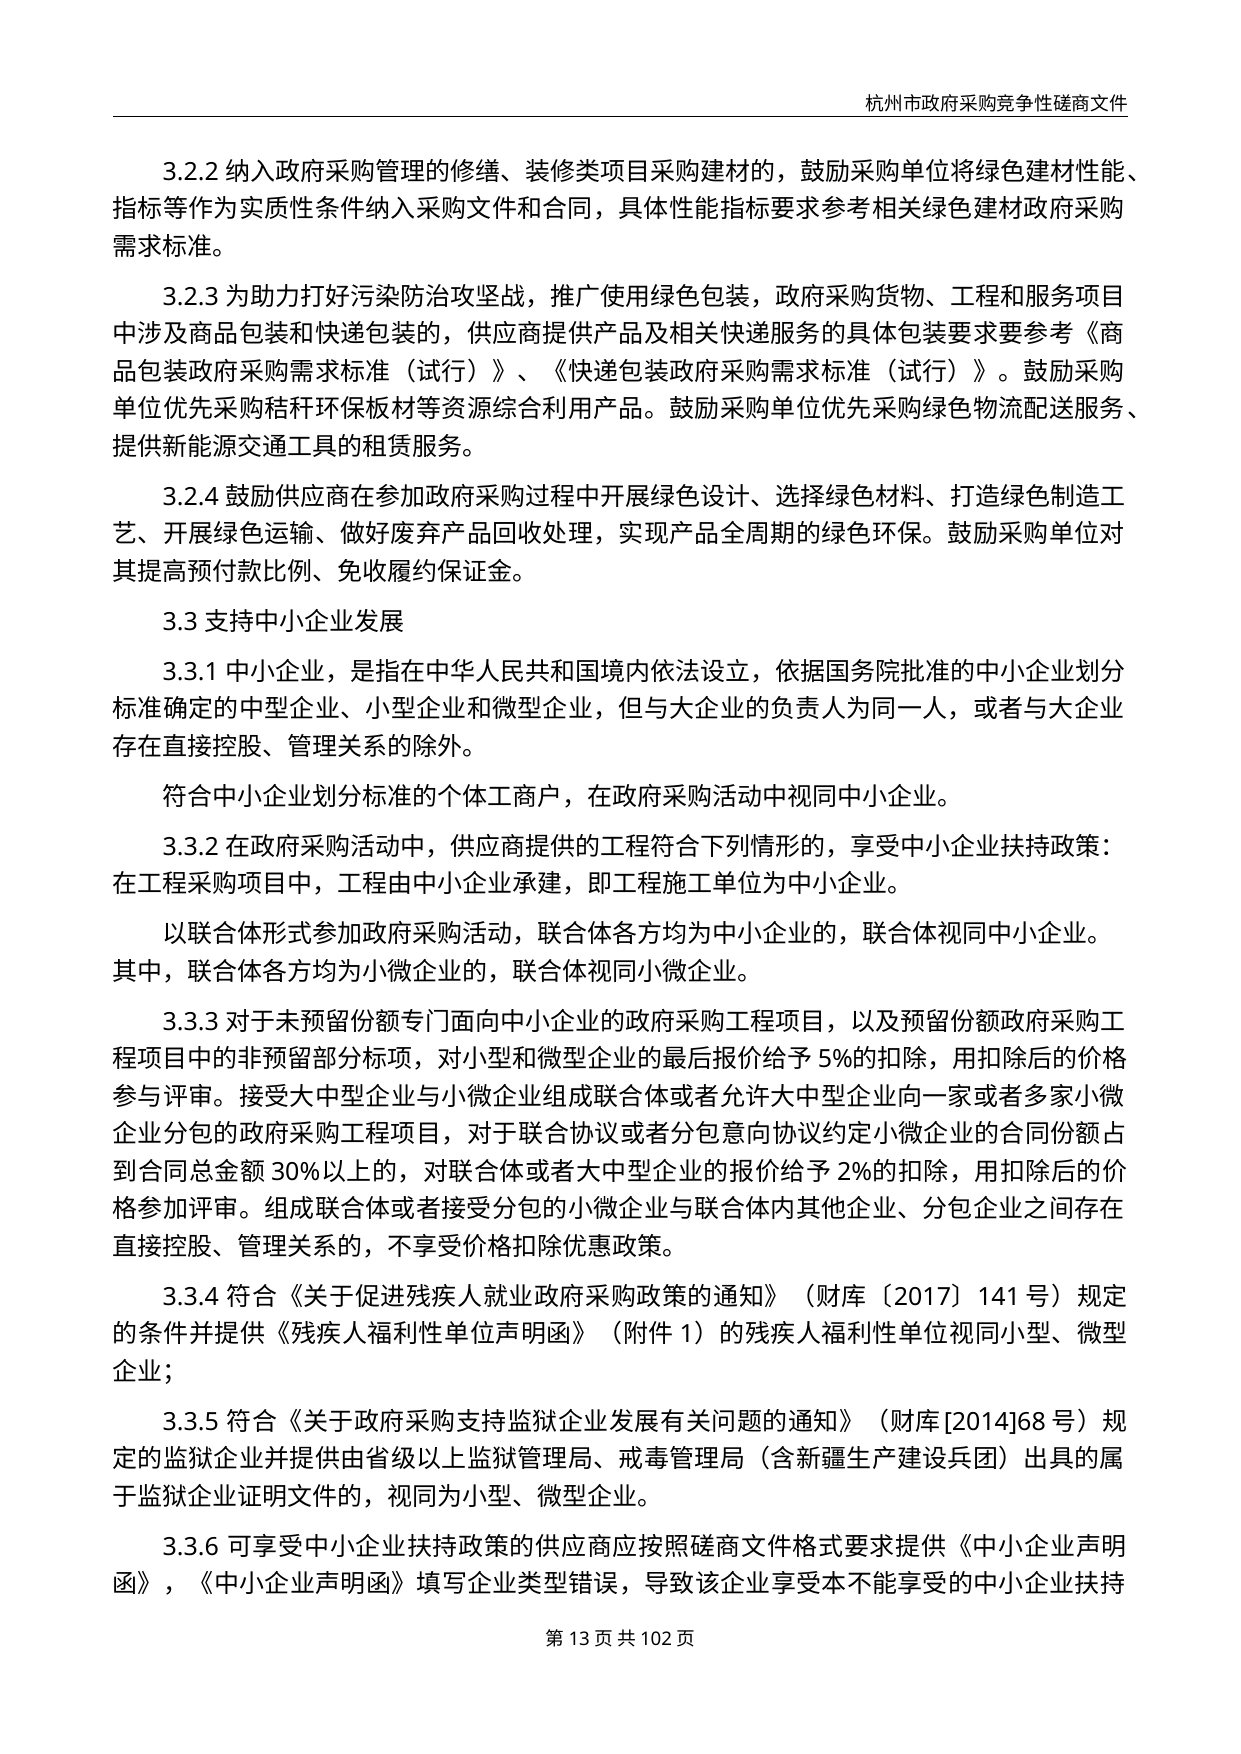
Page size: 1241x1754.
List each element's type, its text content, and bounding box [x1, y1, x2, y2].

text 3.3.3 对于未预留份额专门面向中小企业的政府采购工程项目，以及预留份额政府采购工程项目中的非预留部分标项，对小型和微型企业的最后报价给予5%的扣除，用扣除后的价格参与评审。接受大中型企业与小微企业组成联合体或者允许大中型企业向一家或者多家小微企业分包的政府采购工程项目，对于联合协议或者分包意向协议约定小微企业的合同份额占到合同总金额30%以上的，对联合体或者大中型企业的报价给予2%的扣除，用扣除后的价格参加评审。组成联合体或者接受分包的小微企业与联合体内其他企业、分包企业之间存在直接控股、管理关系的，不享受价格扣除优惠政策。 [112, 1000, 1128, 1262]
text 3.3.5 符合《关于政府采购支持监狱企业发展有关问题的通知》（财库[2014]68号）规定的监狱企业并提供由省级以上监狱管理局、戒毒管理局（含新疆生产建设兵团）出具的属于监狱企业证明文件的，视同为小型、微型企业。 [112, 1400, 1128, 1512]
text 3.2.4 鼓励供应商在参加政府采购过程中开展绿色设计、选择绿色材料、打造绿色制造工艺、开展绿色运输、做好废弃产品回收处理，实现产品全周期的绿色环保。鼓励采购单位对其提高预付款比例、免收履约保证金。 [112, 475, 1128, 587]
text 3.2.2 纳入政府采购管理的修缮、装修类项目采购建材的，鼓励采购单位将绿色建材性能、指标等作为实质性条件纳入采购文件和合同，具体性能指标要求参考相关绿色建材政府采购需求标准。 [112, 150, 1128, 262]
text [112, 1525, 1128, 1600]
text 3.3.4 符合《关于促进残疾人就业政府采购政策的通知》（财库〔2017〕141号）规定的条件并提供《残疾人福利性单位声明函》（附件1）的残疾人福利性单位视同小型、微型企业； [112, 1275, 1128, 1387]
text 3.2.3 为助力打好污染防治攻坚战，推广使用绿色包装，政府采购货物、工程和服务项目中涉及商品包装和快递包装的，供应商提供产品及相关快递服务的具体包装要求要参考《商品包装政府采购需求标准（试行）》、《快递包装政府采购需求标准（试行）》。鼓励采购单位优先采购秸秆环保板材等资源综合利用产品。鼓励采购单位优先采购绿色物流配送服务、提供新能源交通工具的租赁服务。 [112, 275, 1128, 462]
text 3.3 支持中小企业发展 [112, 600, 1128, 637]
text 符合中小企业划分标准的个体工商户，在政府采购活动中视同中小企业。 [112, 775, 1128, 812]
text 3.3.2 在政府采购活动中，供应商提供的工程符合下列情形的，享受中小企业扶持政策：在工程采购项目中，工程由中小企业承建，即工程施工单位为中小企业。 [112, 825, 1128, 900]
text 以联合体形式参加政府采购活动，联合体各方均为中小企业的，联合体视同中小企业。其中，联合体各方均为小微企业的，联合体视同小微企业。 [112, 912, 1128, 987]
text 3.3.1 中小企业，是指在中华人民共和国境内依法设立，依据国务院批准的中小企业划分标准确定的中型企业、小型企业和微型企业，但与大企业的负责人为同一人，或者与大企业存在直接控股、管理关系的除外。 [112, 650, 1128, 762]
